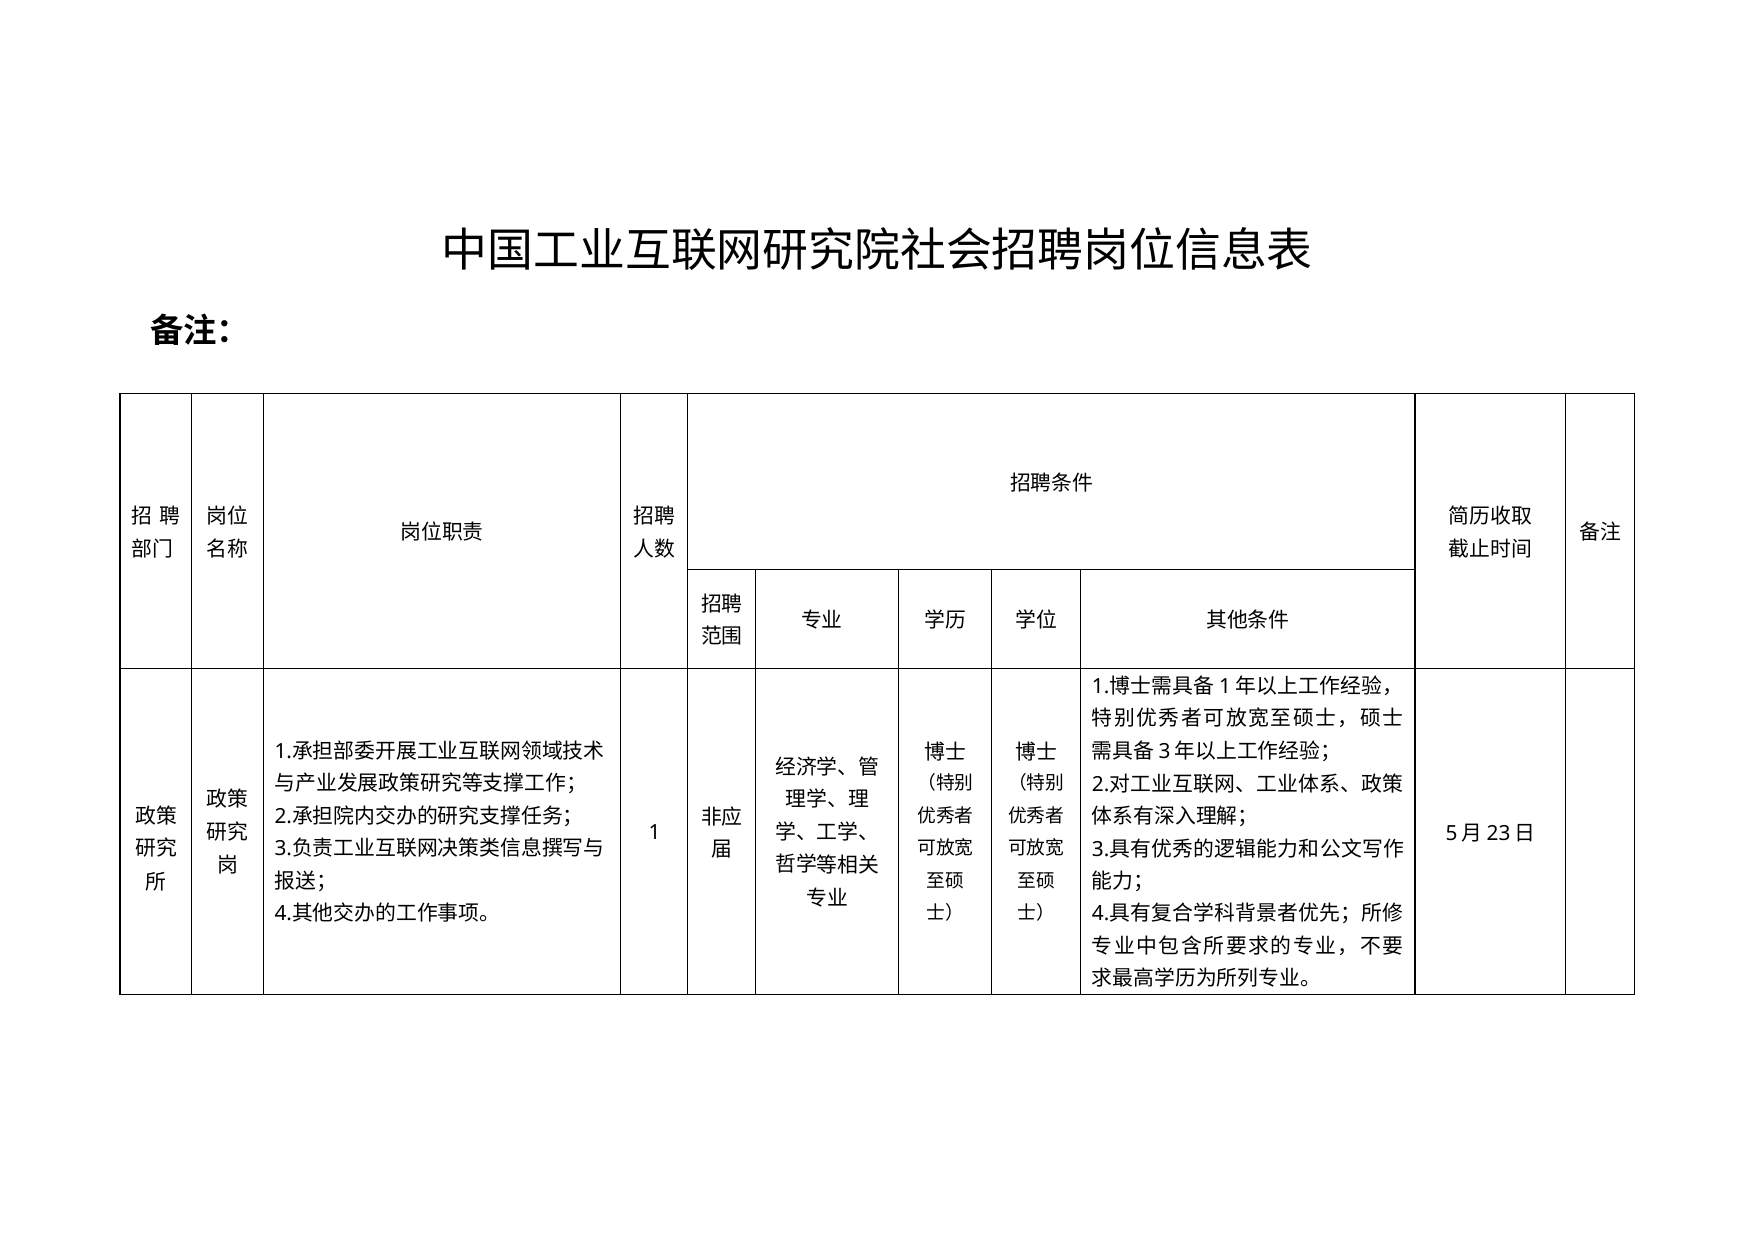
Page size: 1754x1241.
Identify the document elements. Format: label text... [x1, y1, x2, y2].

table_header 简历收取 截止时间 [1416, 394, 1565, 668]
table_cell 政策研究所 [121, 669, 191, 994]
table_header 招聘部门 [121, 394, 191, 668]
text 备注： [150, 295, 1604, 360]
table_header 中国工业互联网研究院社会招聘岗位信息表 [89, 198, 1665, 295]
table_cell 1 [621, 669, 687, 994]
table_cell [1566, 669, 1634, 994]
table_cell 招聘范围 [688, 570, 755, 668]
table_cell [756, 669, 898, 994]
table_cell 博士 （特别优秀者可放宽至硕士） [992, 669, 1080, 994]
table_cell 学位 [992, 570, 1080, 668]
table_header 招聘人数 [621, 394, 687, 668]
table_cell 专业 [756, 570, 898, 668]
table_cell 非应届 [688, 669, 755, 994]
table_cell 其他条件 [1081, 570, 1414, 668]
table_cell 博士 （特别优秀者可放宽至硕士） [899, 669, 991, 994]
table_cell 学历 [899, 570, 991, 668]
table_cell 承担部委开展工业互联网领域技术与产业发展政策研究等支撑工作； 承担院内交办的研究支撑任务； 3.负责工业互联网决策类信息撰写与报送； 4.其他交办的工作事项。 [264, 669, 620, 994]
table_cell 1.博士需具备1年以上工作经验，特别优秀者可放宽至硕士，硕士需具备3年以上工作经验； 2.对工业互联网、工业体系、政策体系有深入理解； 3.具有优秀的逻辑能力和公文写作能力； 4.具有复合学科背景者优先；所修专业中包含所要求的专业，不要求最高学历为所列专业。 [1081, 669, 1414, 994]
table_header 备注 [1566, 394, 1634, 668]
table_header 招聘条件 [688, 394, 1414, 568]
table_header 岗位名称 [192, 394, 263, 668]
table_header 岗位职责 [264, 394, 620, 668]
table_cell 政策研究岗 [192, 669, 263, 994]
table_cell 5月23日 [1416, 669, 1565, 994]
